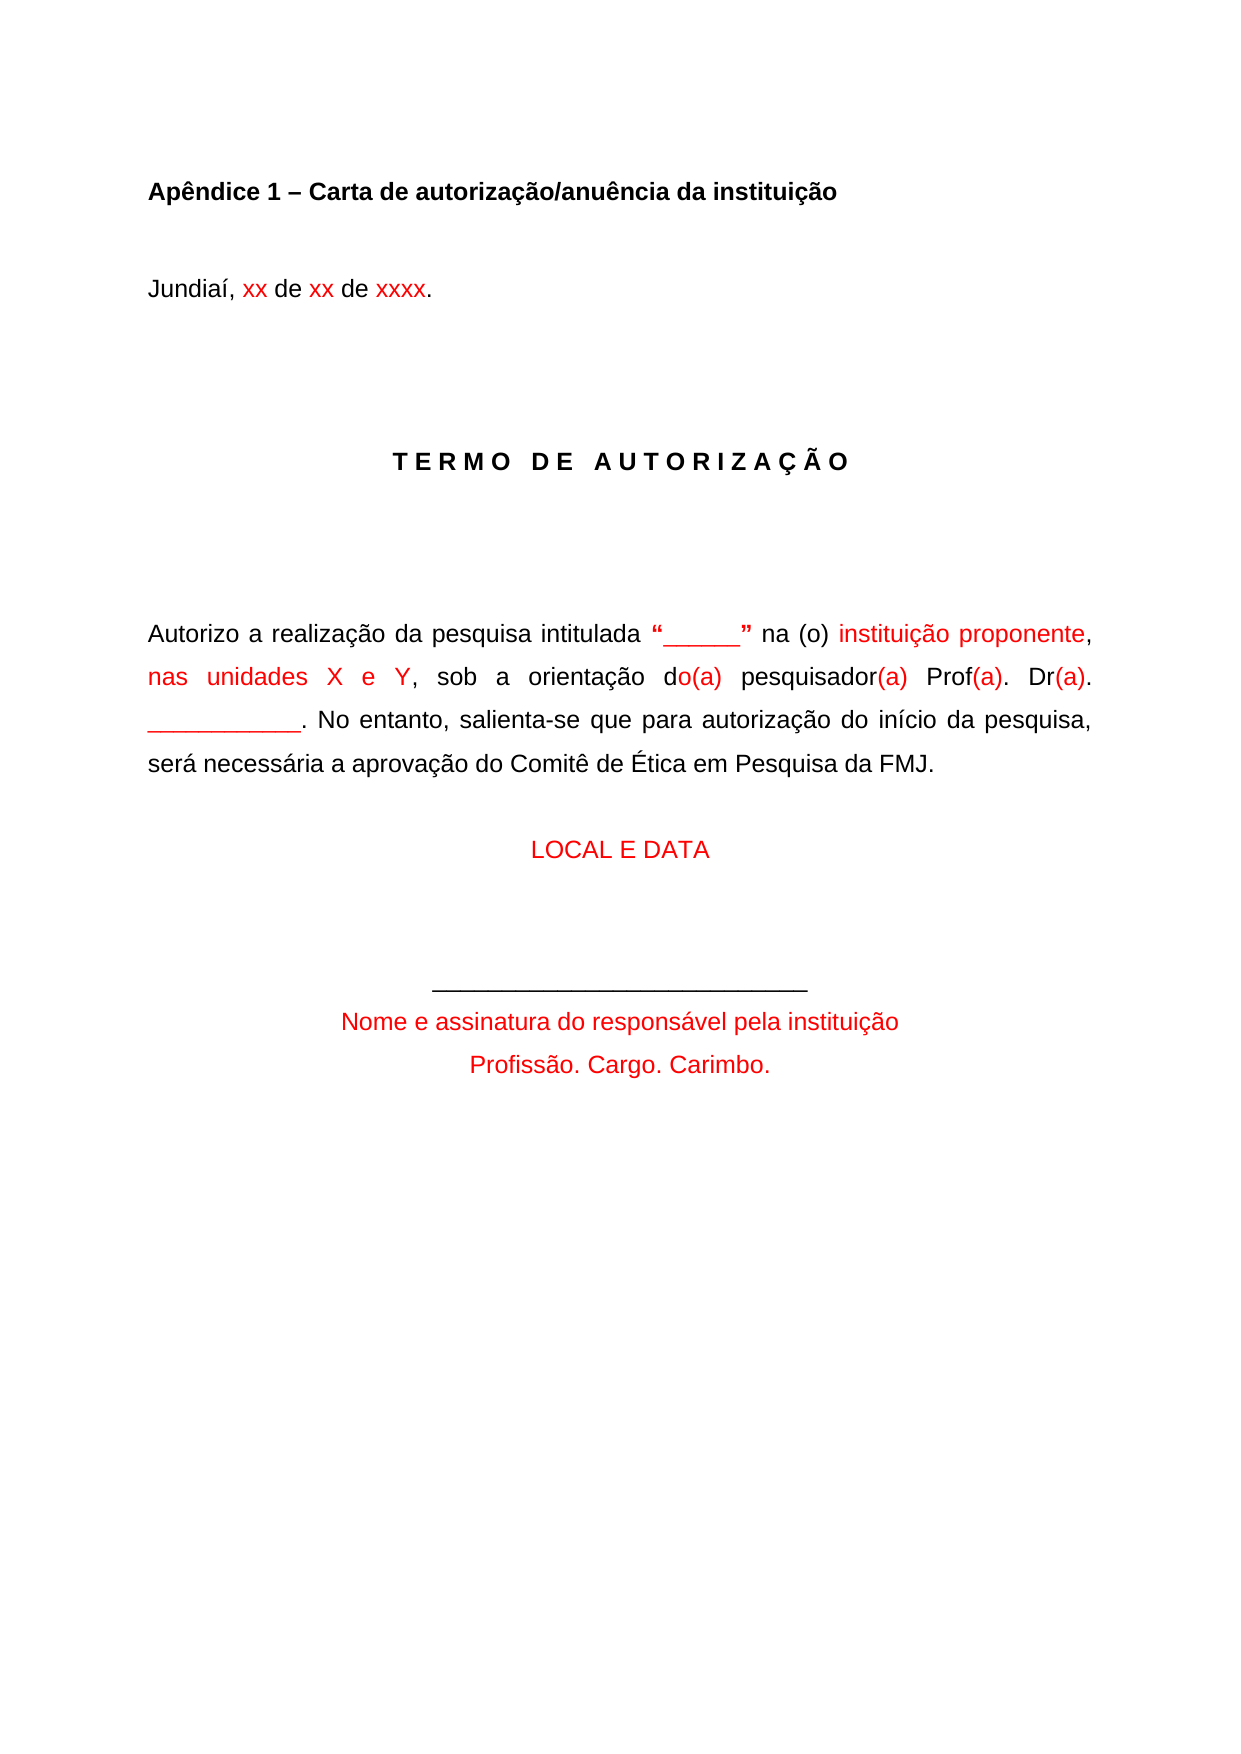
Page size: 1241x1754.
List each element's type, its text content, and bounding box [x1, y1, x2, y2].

text Apêndice 1 – Carta de autorização/anuência da instituição [148, 177, 987, 206]
text ___________________________ [148, 964, 1092, 993]
text Nome e assinatura do responsável pela instituição [148, 1007, 1092, 1036]
text LOCAL E DATA [148, 835, 1092, 863]
text T E R M O D E A U T O R I Z A Ç Ã O [148, 447, 1092, 475]
text Jundiaí, xx de xx de xxxx. [148, 274, 1092, 303]
text Autorizo a realização da pesquisa intitulada “______” na (o) instituição proponente, nas unidades X e Y, sob a orientação do(a) pesquisador(a) Prof(a). Dr(a). ____________. No entanto, salienta-se que para autorização do início da pesquisa, será necessária a aprovação do Comitê de Ética em Pesquisa da FMJ. [148, 619, 1092, 777]
text Profissão. Cargo. Carimbo. [148, 1050, 1092, 1079]
